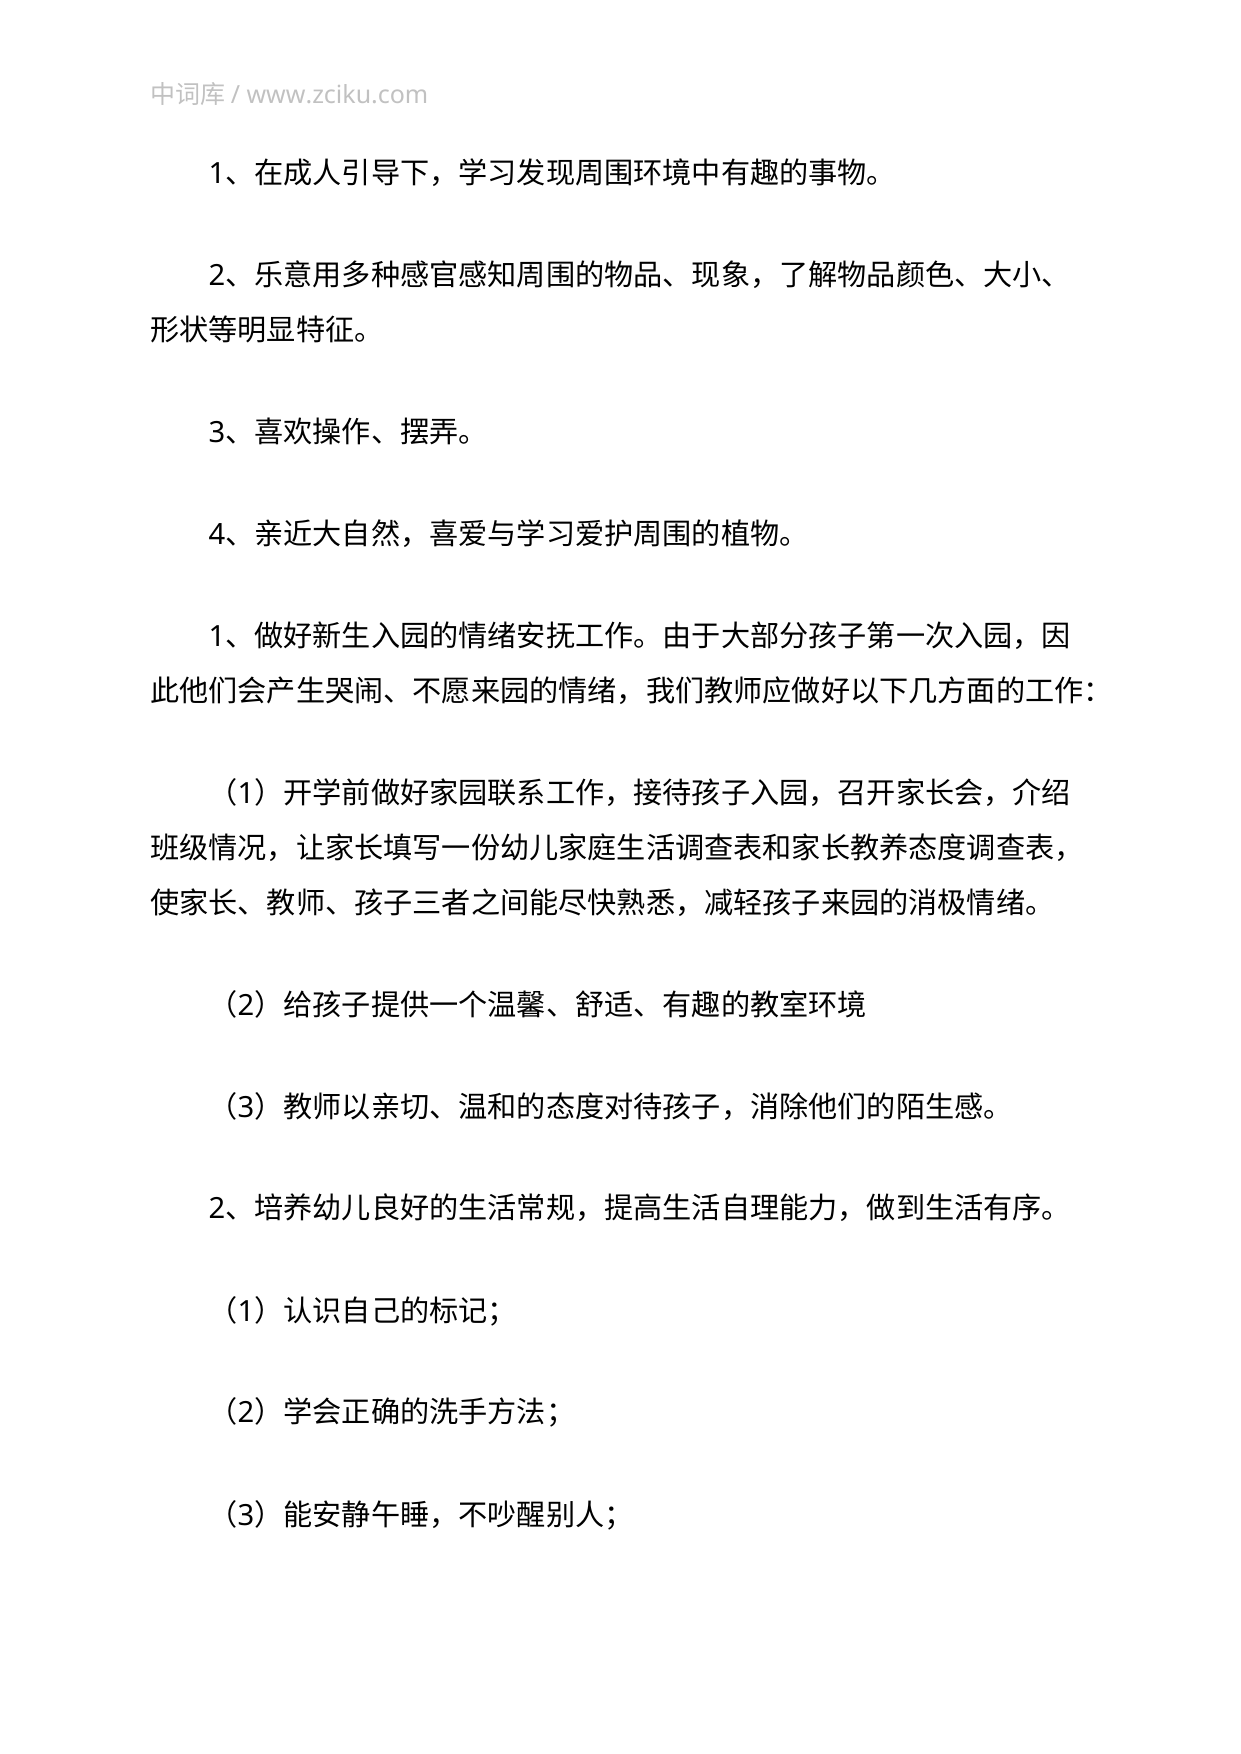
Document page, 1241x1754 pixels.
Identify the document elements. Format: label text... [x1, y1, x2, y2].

text 1、在成人引导下，学习发现周围环境中有趣的事物。 [150, 150, 1090, 192]
text （2）给孩子提供一个温馨、舒适、有趣的教室环境 [150, 981, 1090, 1023]
text 4、亲近大自然，喜爱与学习爱护周围的植物。 [150, 511, 1090, 553]
text （3）能安静午睡，不吵醒别人； [150, 1491, 1090, 1533]
text 1、做好新生入园的情绪安抚工作。由于大部分孩子第一次入园，因此他们会产生哭闹、不愿来园的情绪，我们教师应做好以下几方面的工作： [150, 613, 1090, 710]
text 2、培养幼儿良好的生活常规，提高生活自理能力，做到生活有序。 [150, 1185, 1090, 1227]
text （2）学会正确的洗手方法； [150, 1389, 1090, 1431]
text 3、喜欢操作、摆弄。 [150, 409, 1090, 451]
text 2、乐意用多种感官感知周围的物品、现象，了解物品颜色、大小、形状等明显特征。 [150, 252, 1090, 349]
text （3）教师以亲切、温和的态度对待孩子，消除他们的陌生感。 [150, 1083, 1090, 1126]
text （1）开学前做好家园联系工作，接待孩子入园，召开家长会，介绍班级情况，让家长填写一份幼儿家庭生活调查表和家长教养态度调查表，使家长、教师、孩子三者之间能尽快熟悉，减轻孩子来园的消极情绪。 [150, 769, 1090, 922]
text （1）认识自己的标记； [150, 1287, 1090, 1329]
